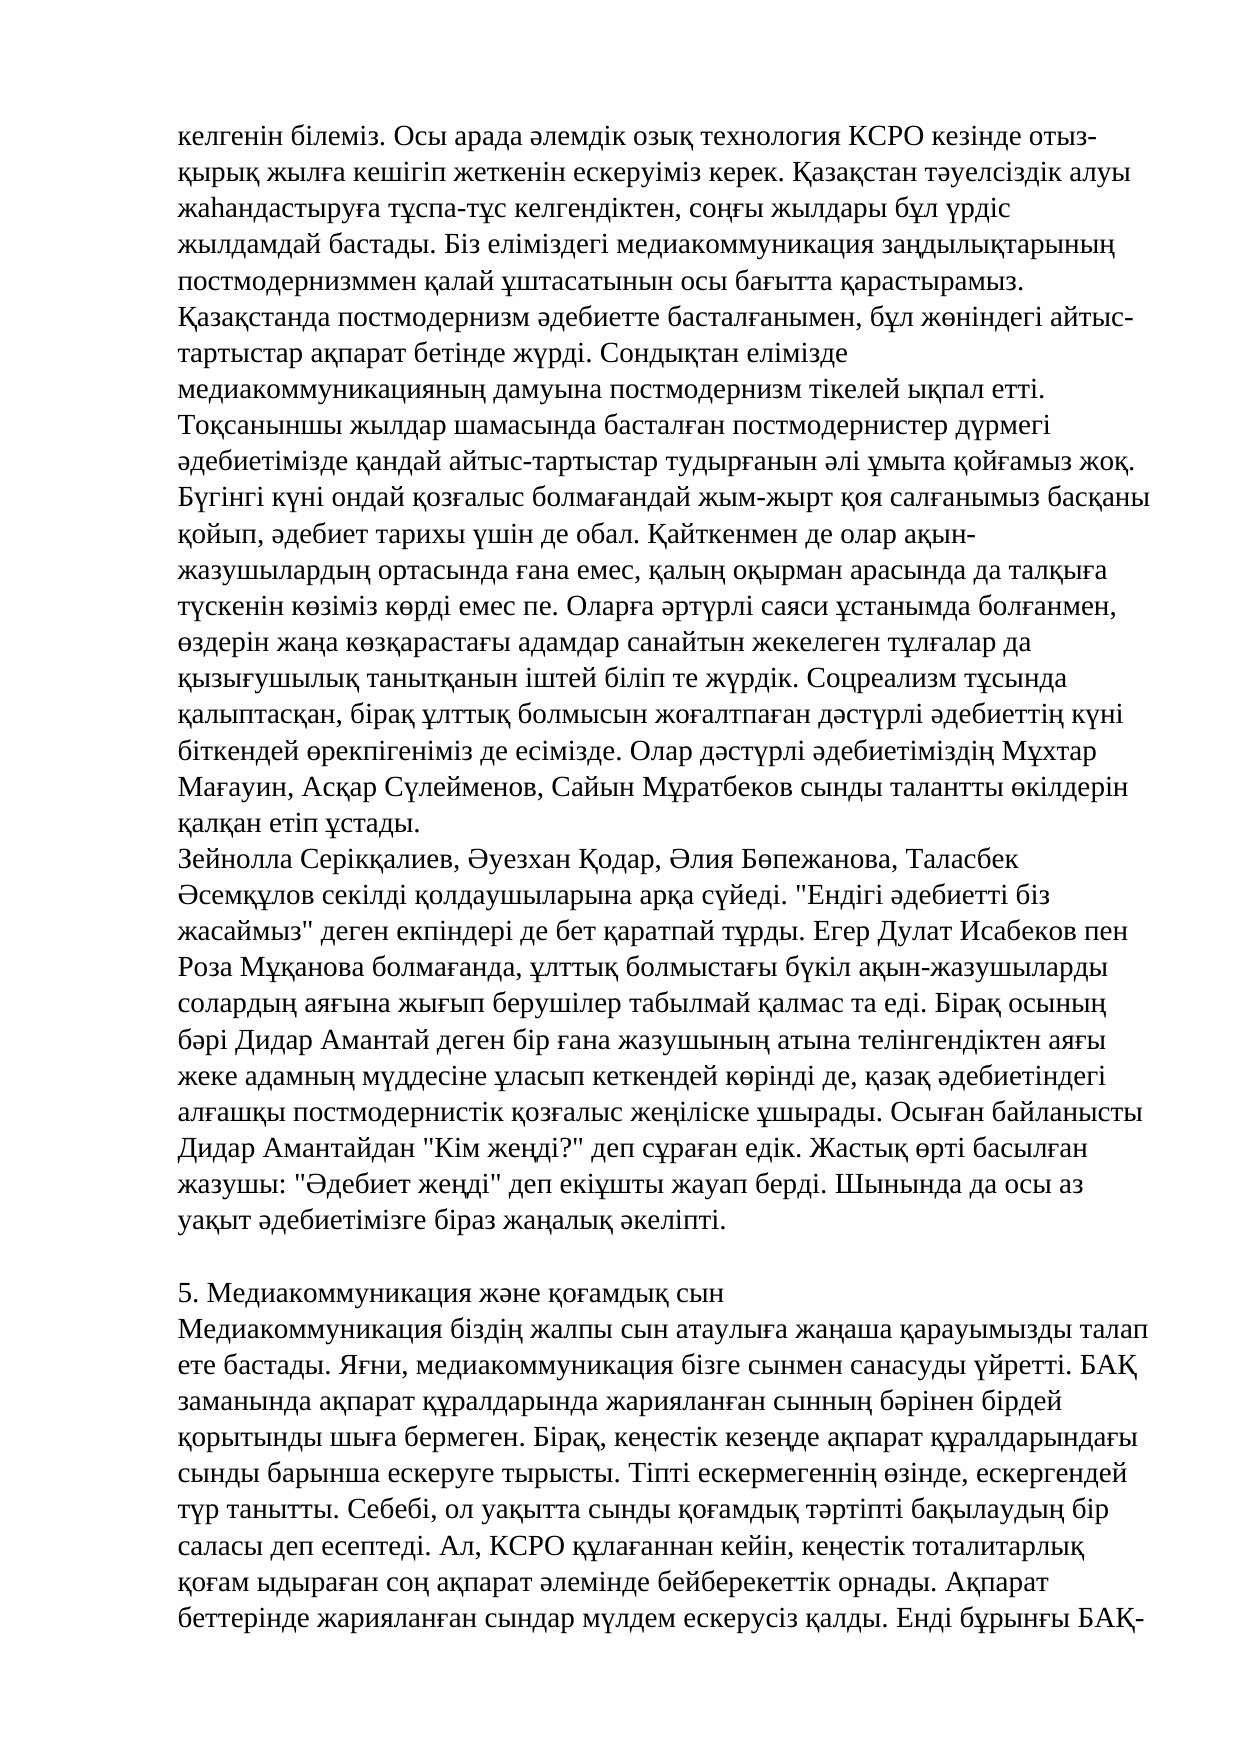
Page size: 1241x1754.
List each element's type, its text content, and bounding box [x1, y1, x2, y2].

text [177, 1311, 1152, 1634]
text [177, 118, 1152, 405]
text Тоқсаныншы жылдар шамасында басталған постмодернистер дүрмегі әдебиетімізде қандай айтыс-тартыстар тудырғанын әлі ұмыта қойғамыз жоқ. Бүгінгі күні ондай қозғалыс болмағандай жым-жырт қоя салғанымыз басқаны қойып, әдебиет тарихы үшін де обал. Қайткенмен де олар ақын-жазушылардың ортасында ғана емес, қалың оқырман арасында да талқыға түскенін көзіміз көрді емес пе. Оларға әртүрлі саяси ұстанымда болғанмен, өздерін жаңа көзқарастағы адамдар санайтын жекелеген тұлғалар да қызығушылық танытқанын іштей біліп те жүрдік. Соцреализм тұсында қалыптасқан, бірақ ұлттық болмысын жоғалтпаған дәстүрлі әдебиеттің күні біткендей өрекпігеніміз де есімізде. Олар дәстүрлі әдебиетіміздің Мұхтар Мағауин, Асқар Сүлейменов, Сайын Мұратбеков сынды талантты өкілдерін қалқан етіп ұстады. [177, 407, 1152, 838]
text 5. Медиакоммуникация және қоғамдық сын [177, 1275, 1152, 1308]
text Зейнолла Серікқалиев, Әуезхан Қодар, Әлия Бөпежанова, Таласбек Әсемқұлов секілді қолдаушыларына арқа сүйеді. "Ендігі әдебиетті біз жасаймыз" деген екпіндері де бет қаратпай тұрды. Егер Дулат Исабеков пен Роза Мұқанова болмағанда, ұлттық болмыстағы бүкіл ақын-жазушыларды солардың аяғына жығып берушілер табылмай қалмас та еді. Бірақ осының бәрі Дидар Амантай деген бір ғана жазушының атына телінгендіктен аяғы жеке адамның мүддесіне ұласып кеткендей көрінді де, қазақ әдебиетіндегі алғашқы постмодернистік қозғалыс жеңіліске ұшырады. Осыған байланысты Дидар Амантайдан "Кім жеңді?" деп сұраған едік. Жастық өрті басылған жазушы: "Әдебиет жеңді" деп екіұшты жауап берді. Шынында да осы аз уақыт әдебиетімізге біраз жаңалық әкеліпті. [177, 841, 1152, 1236]
